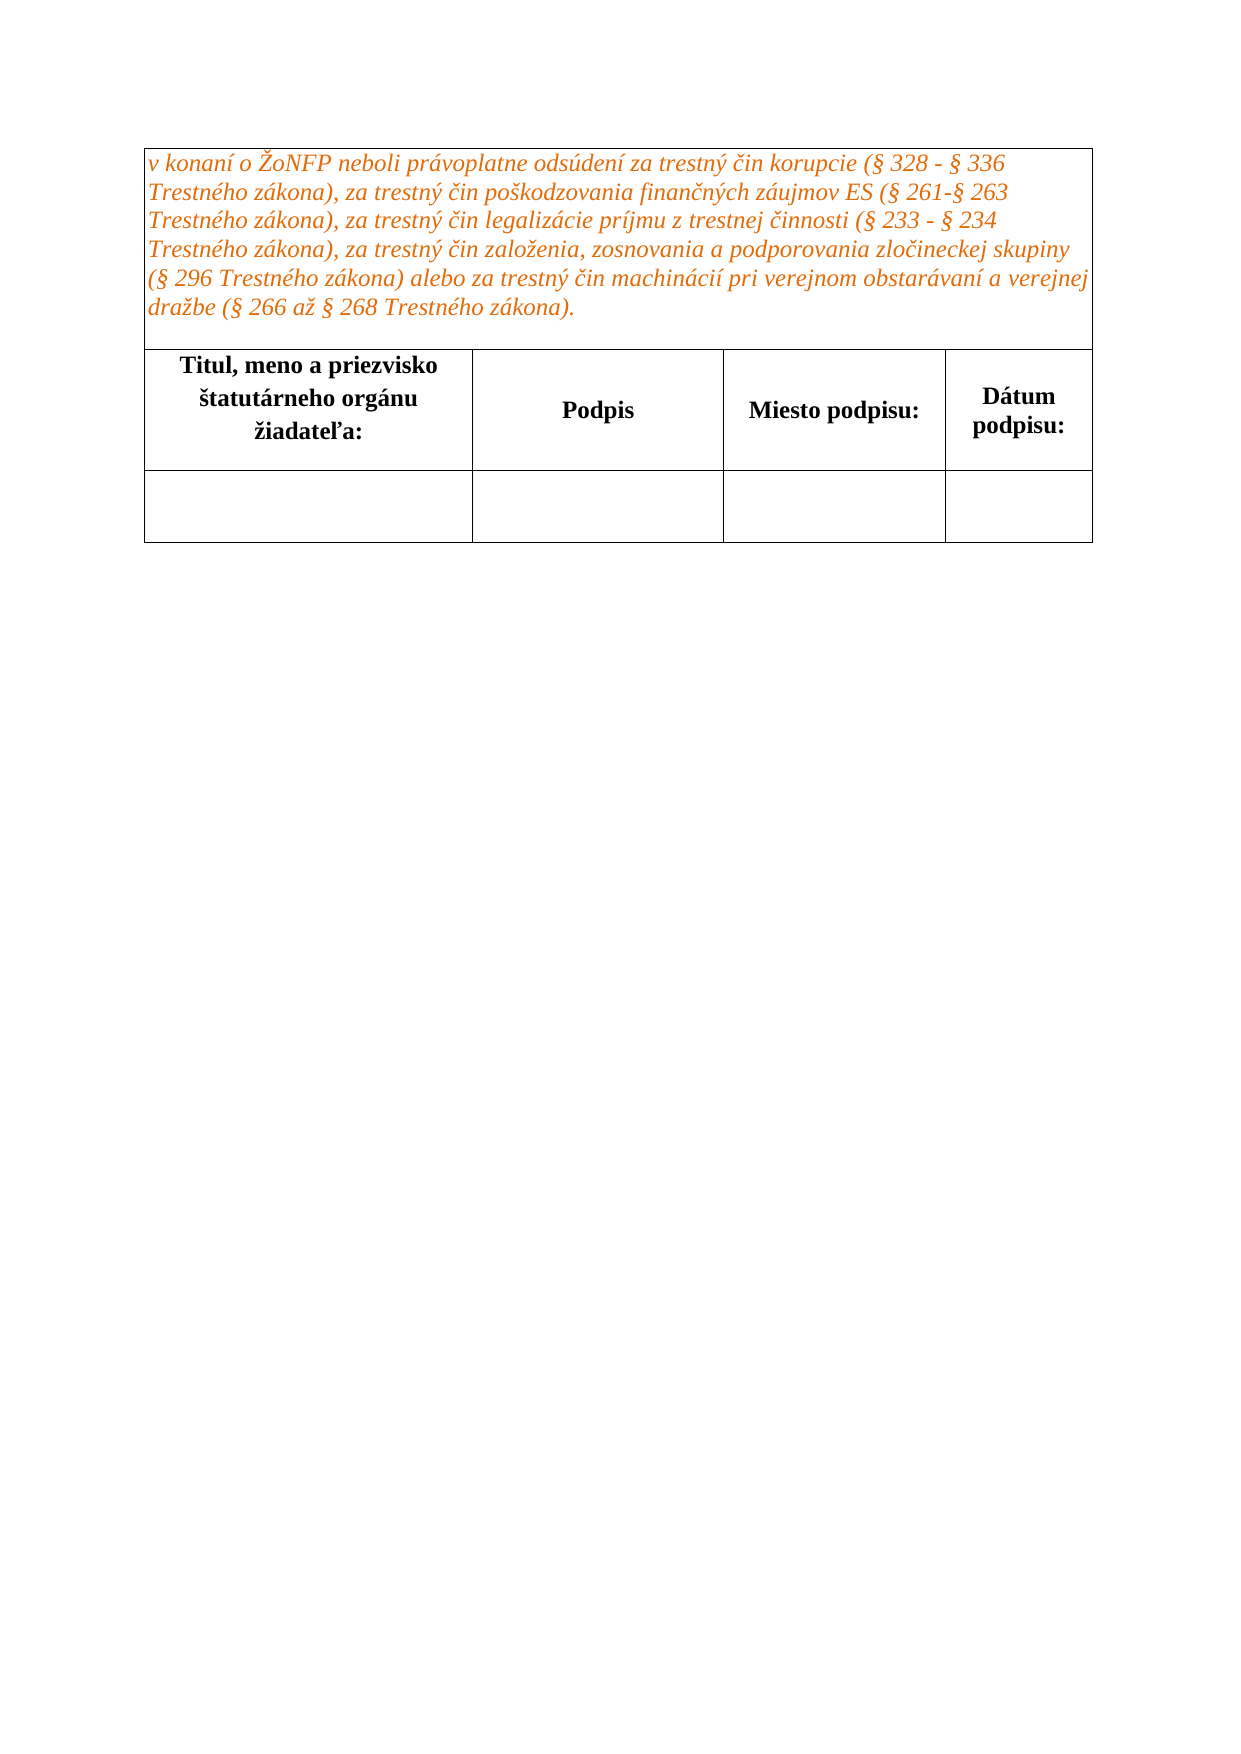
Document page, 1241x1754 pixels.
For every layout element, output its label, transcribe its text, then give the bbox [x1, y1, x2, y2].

table_cell Podpis [473, 350, 723, 470]
table_cell [473, 471, 723, 542]
table_cell [946, 471, 1092, 542]
table_cell [145, 471, 472, 542]
table_cell [724, 471, 945, 542]
table_cell Titul, meno a priezvisko štatutárneho orgánu žiadateľa: [145, 350, 472, 470]
table_cell Miesto podpisu: [724, 350, 945, 470]
table_cell Dátum podpisu: [946, 350, 1092, 470]
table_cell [145, 149, 1092, 349]
